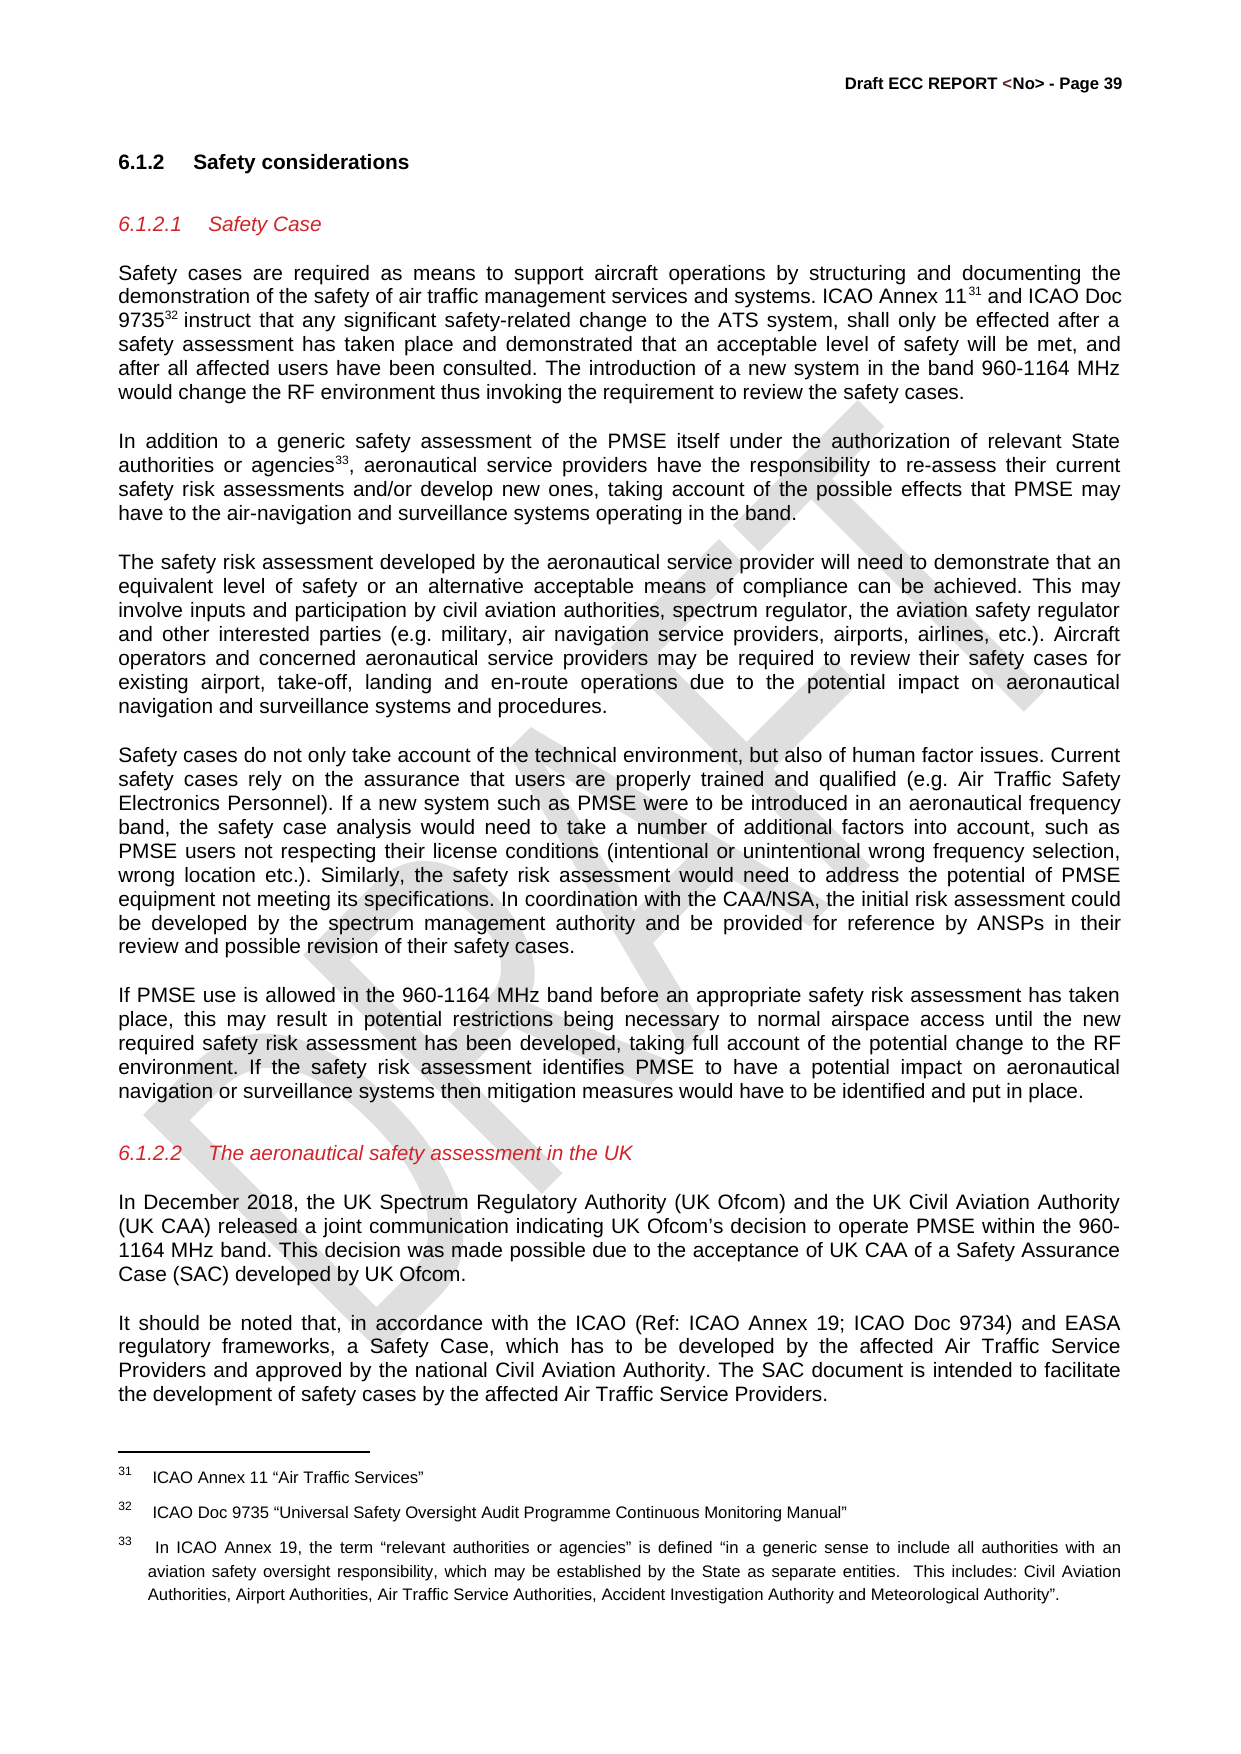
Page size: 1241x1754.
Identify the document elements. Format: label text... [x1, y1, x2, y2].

text Safety cases do not only take account of the technical environment, but also of human factor issues. Current safety cases rely on the assurance that users are properly trained and qualified (e.g. Air Traffic Safety Electronics Personnel). If a new system such as PMSE were to be introduced in an aeronautical frequency band, the safety case analysis would need to take a number of additional factors into account, such as PMSE users not respecting their license conditions (intentional or unintentional wrong frequency selection, wrong location etc.). Similarly, the safety risk assessment would need to address the potential of PMSE equipment not meeting its specifications. In coordination with the CAA/NSA, the initial risk assessment could be developed by the spectrum management authority and be provided for reference by ANSPs in their review and possible revision of their safety cases. [118, 743, 1122, 958]
text In addition to a generic safety assessment of the PMSE itself under the authorization of relevant State authorities or agencies, aeronautical service providers have the responsibility to re-assess their current safety risk assessments and/or develop new ones, taking account of the possible effects that PMSE may have to the air-navigation and surveillance systems operating in the band. [118, 429, 1122, 525]
text Safety cases are required as means to support aircraft operations by structuring and documenting the demonstration of the safety of air traffic management services and systems. ICAO Annex 11 and ICAO Doc 9735 instruct that any significant safety-related change to the ATS system, shall only be effected after a safety assessment has taken place and demonstrated that an acceptable level of safety will be met, and after all affected users have been consulted. The introduction of a new system in the band 960-1164 MHz would change the RF environment thus invoking the requirement to review the safety cases. [118, 260, 1122, 404]
text If PMSE use is allowed in the 960-1164 MHz band before an appropriate safety risk assessment has taken place, this may result in potential restrictions being necessary to normal airspace access until the new required safety risk assessment has been developed, taking full account of the potential change to the RF environment. If the safety risk assessment identifies PMSE to have a potential impact on aeronautical navigation or surveillance systems then mitigation measures would have to be identified and put in place. [118, 983, 1122, 1103]
text The safety risk assessment developed by the aeronautical service provider will need to demonstrate that an equivalent level of safety or an alternative acceptable means of compliance can be achieved. This may involve inputs and participation by civil aviation authorities, spectrum regulator, the aviation safety regulator and other interested parties (e.g. military, air navigation service providers, airports, airlines, etc.). Aircraft operators and concerned aeronautical service providers may be required to review their safety cases for existing airport, take-off, landing and en-route operations due to the potential impact on aeronautical navigation and surveillance systems and procedures. [118, 550, 1122, 718]
subtitle The aeronautical safety assessment in the UK [118, 1141, 1122, 1164]
text In December 2018, the UK Spectrum Regulatory Authority (UK Ofcom) and the UK Civil Aviation Authority (UK CAA) released a joint communication indicating UK Ofcom’s decision to operate PMSE within the 960-1164 MHz band. This decision was made possible due to the acceptance of UK CAA of a Safety Assurance Case (SAC) developed by UK Ofcom. [118, 1189, 1122, 1285]
subtitle Safety Case [118, 211, 1122, 235]
subtitle Safety considerations [118, 150, 1122, 174]
text It should be noted that, in accordance with the ICAO (Ref: ICAO Annex 19; ICAO Doc 9734) and EASA regulatory frameworks, a Safety Case, which has to be developed by the affected Air Traffic Service Providers and approved by the national Civil Aviation Authority. The SAC document is intended to facilitate the development of safety cases by the affected Air Traffic Service Providers. [118, 1310, 1122, 1406]
